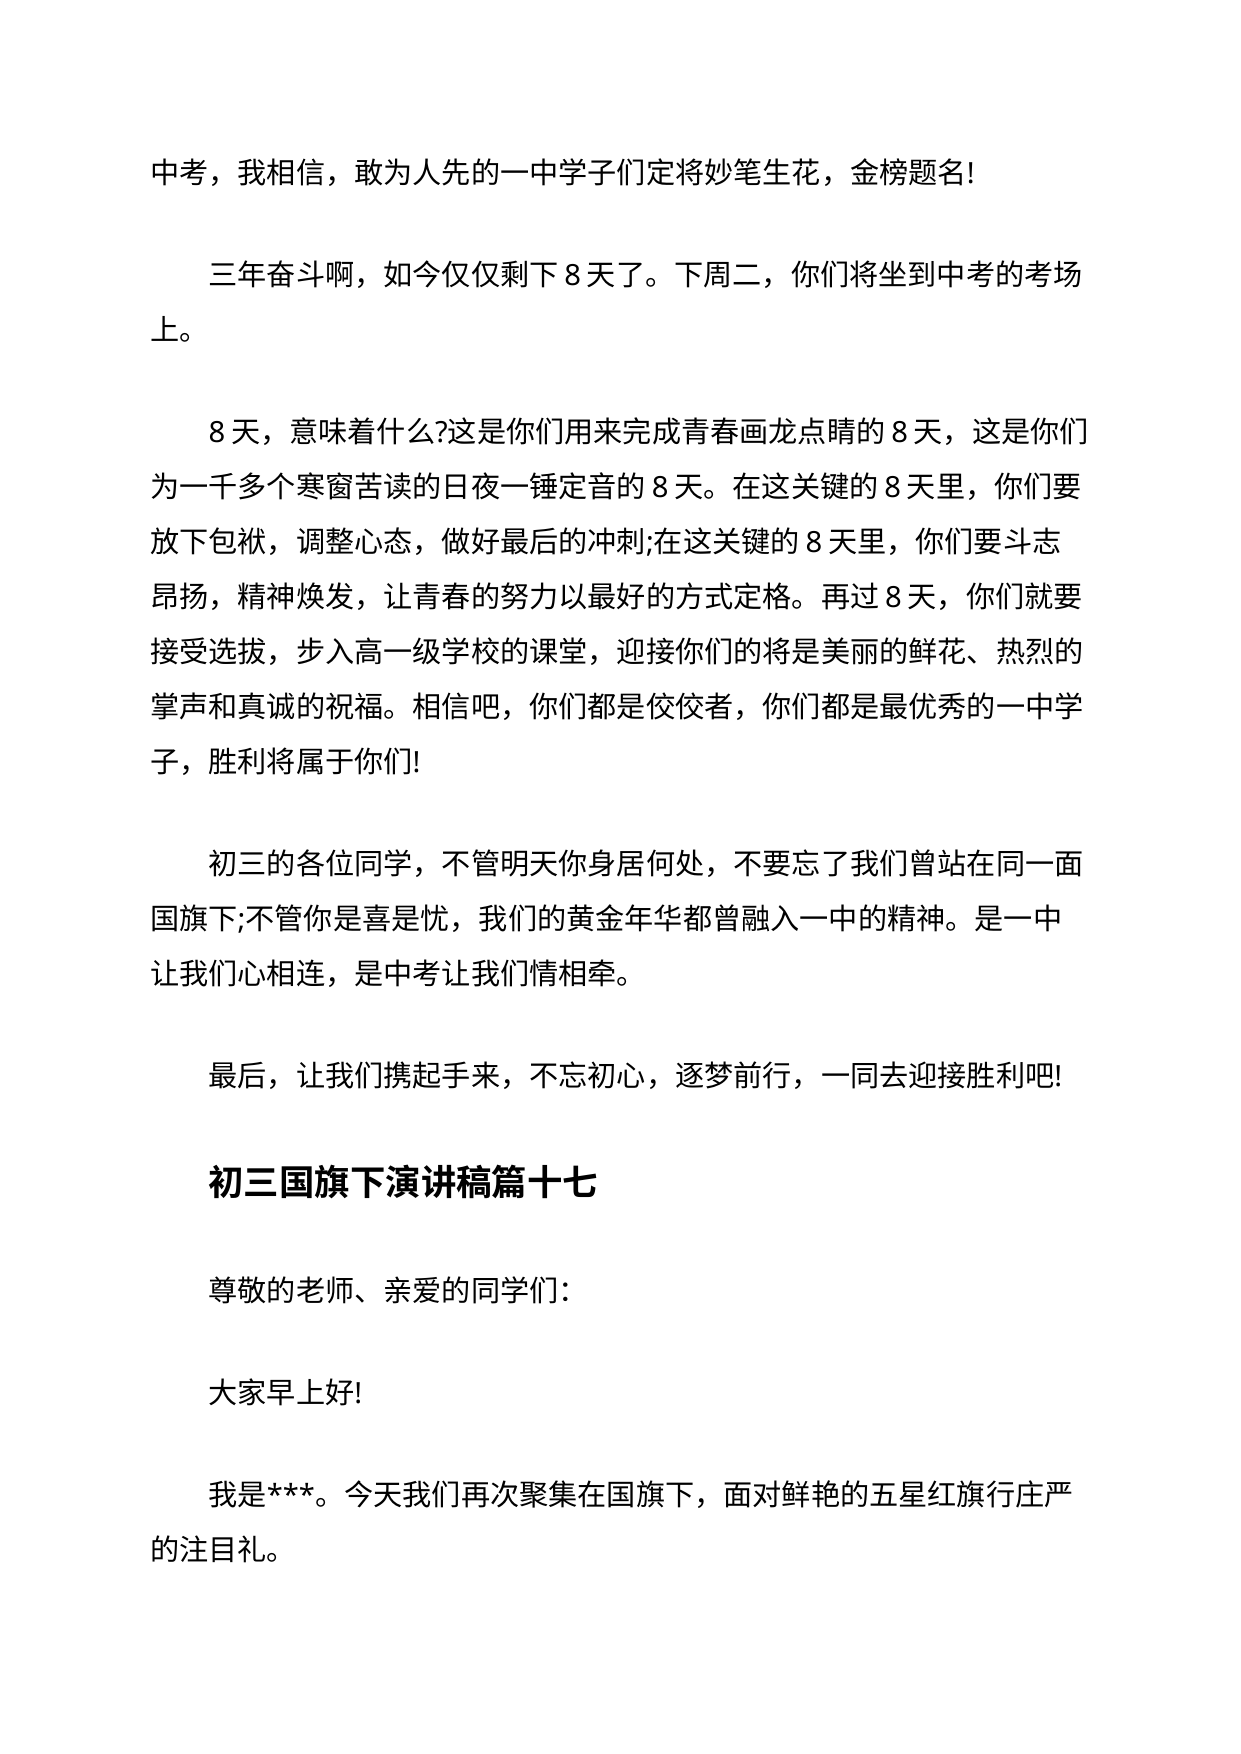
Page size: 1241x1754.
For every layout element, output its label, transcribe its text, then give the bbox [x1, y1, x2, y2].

text 我是***。今天我们再次聚集在国旗下，面对鲜艳的五星红旗行庄严的注目礼。 [150, 1471, 1090, 1569]
text 初三的各位同学，不管明天你身居何处，不要忘了我们曾站在同一面国旗下;不管你是喜是忧，我们的黄金年华都曾融入一中的精神。是一中让我们心相连，是中考让我们情相牵。 [150, 841, 1090, 993]
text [150, 150, 1090, 192]
text 尊敬的老师、亲爱的同学们： [150, 1268, 1090, 1310]
text 初三国旗下演讲稿篇十七 [150, 1154, 1090, 1205]
text 大家早上好! [150, 1369, 1090, 1412]
text 三年奋斗啊，如今仅仅剩下8天了。下周二，你们将坐到中考的考场上。 [150, 252, 1090, 349]
text 8天，意味着什么?这是你们用来完成青春画龙点睛的8天，这是你们为一千多个寒窗苦读的日夜一锤定音的8天。在这关键的8天里，你们要放下包袱，调整心态，做好最后的冲刺;在这关键的8天里，你们要斗志昂扬，精神焕发，让青春的努力以最好的方式定格。再过8天，你们就要接受选拔，步入高一级学校的课堂，迎接你们的将是美丽的鲜花、热烈的掌声和真诚的祝福。相信吧，你们都是佼佼者，你们都是最优秀的一中学子，胜利将属于你们! [150, 409, 1090, 781]
text 最后，让我们携起手来，不忘初心，逐梦前行，一同去迎接胜利吧! [150, 1052, 1090, 1094]
